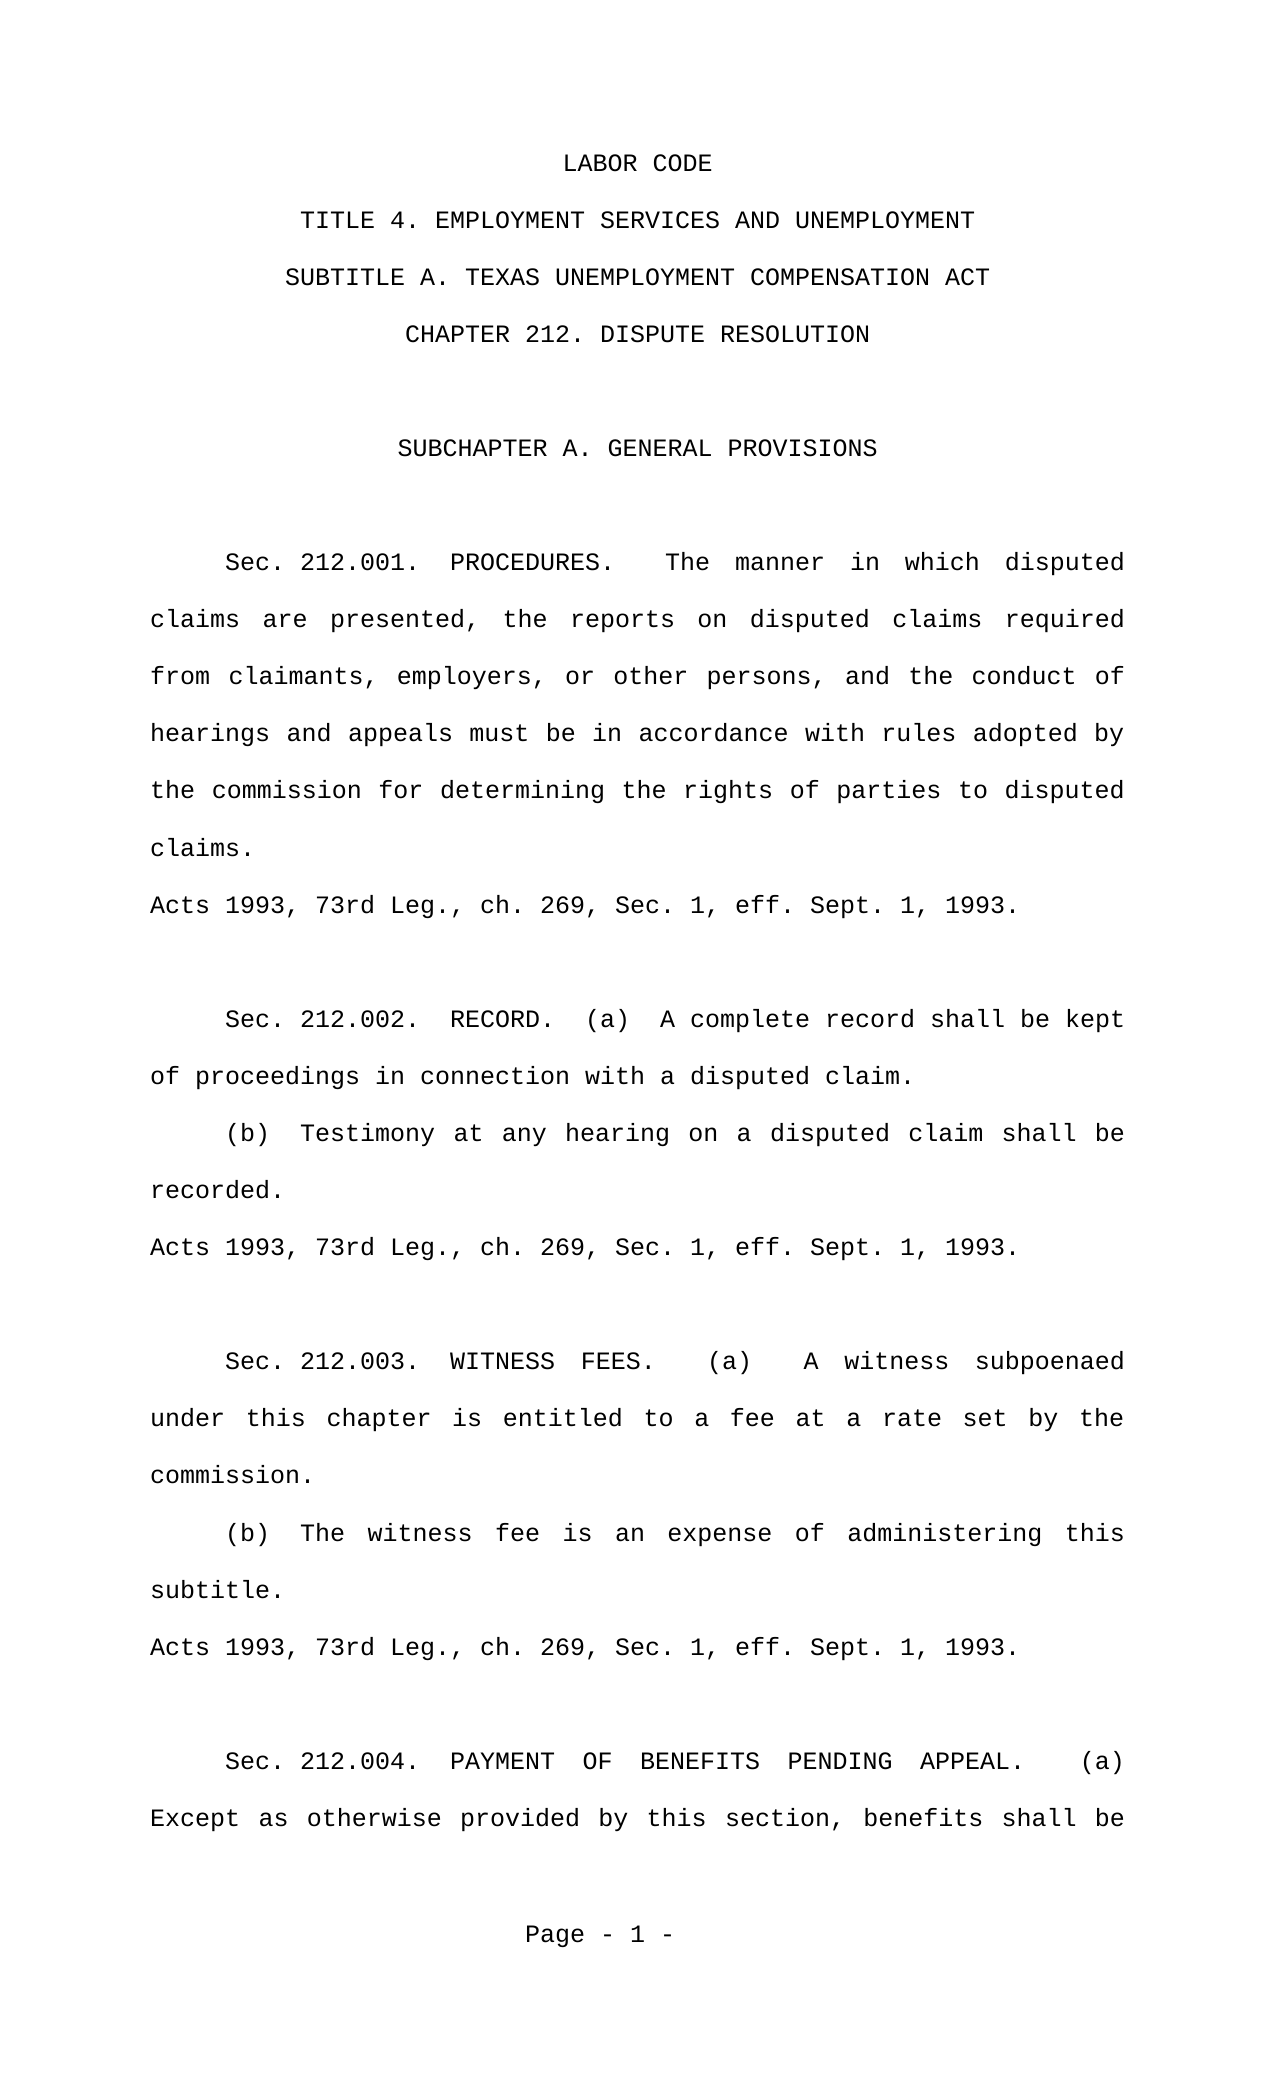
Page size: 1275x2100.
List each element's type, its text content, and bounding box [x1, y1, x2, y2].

text LABOR CODE [150, 150, 1125, 178]
text CHAPTER 212. DISPUTE RESOLUTION [150, 321, 1125, 350]
text Sec. 212.002. RECORD. (a) A complete record shall be kept of proceedings in connection with a disputed claim. [150, 1006, 1125, 1092]
text TITLE 4. EMPLOYMENT SERVICES AND UNEMPLOYMENT [150, 207, 1125, 236]
text Acts 1993, 73rd Leg., ch. 269, Sec. 1, eff. Sept. 1, 1993. [150, 892, 1125, 921]
text (b) Testimony at any hearing on a disputed claim shall be recorded. [150, 1120, 1125, 1206]
text Sec. 212.001. PROCEDURES. The manner in which disputed claims are presented, the reports on disputed claims required from claimants, employers, or other persons, and the conduct of hearings and appeals must be in accordance with rules adopted by the commission for determining the rights of parties to disputed claims. [150, 549, 1125, 863]
text Sec. 212.003. WITNESS FEES. (a) A witness subpoenaed under this chapter is entitled to a fee at a rate set by the commission. [150, 1349, 1125, 1491]
text SUBCHAPTER A. GENERAL PROVISIONS [150, 435, 1125, 464]
text (b) The witness fee is an expense of administering this subtitle. [150, 1520, 1125, 1606]
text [150, 1748, 1125, 1834]
text SUBTITLE A. TEXAS UNEMPLOYMENT COMPENSATION ACT [150, 264, 1125, 293]
text Acts 1993, 73rd Leg., ch. 269, Sec. 1, eff. Sept. 1, 1993. [150, 1234, 1125, 1263]
text Acts 1993, 73rd Leg., ch. 269, Sec. 1, eff. Sept. 1, 1993. [150, 1634, 1125, 1663]
